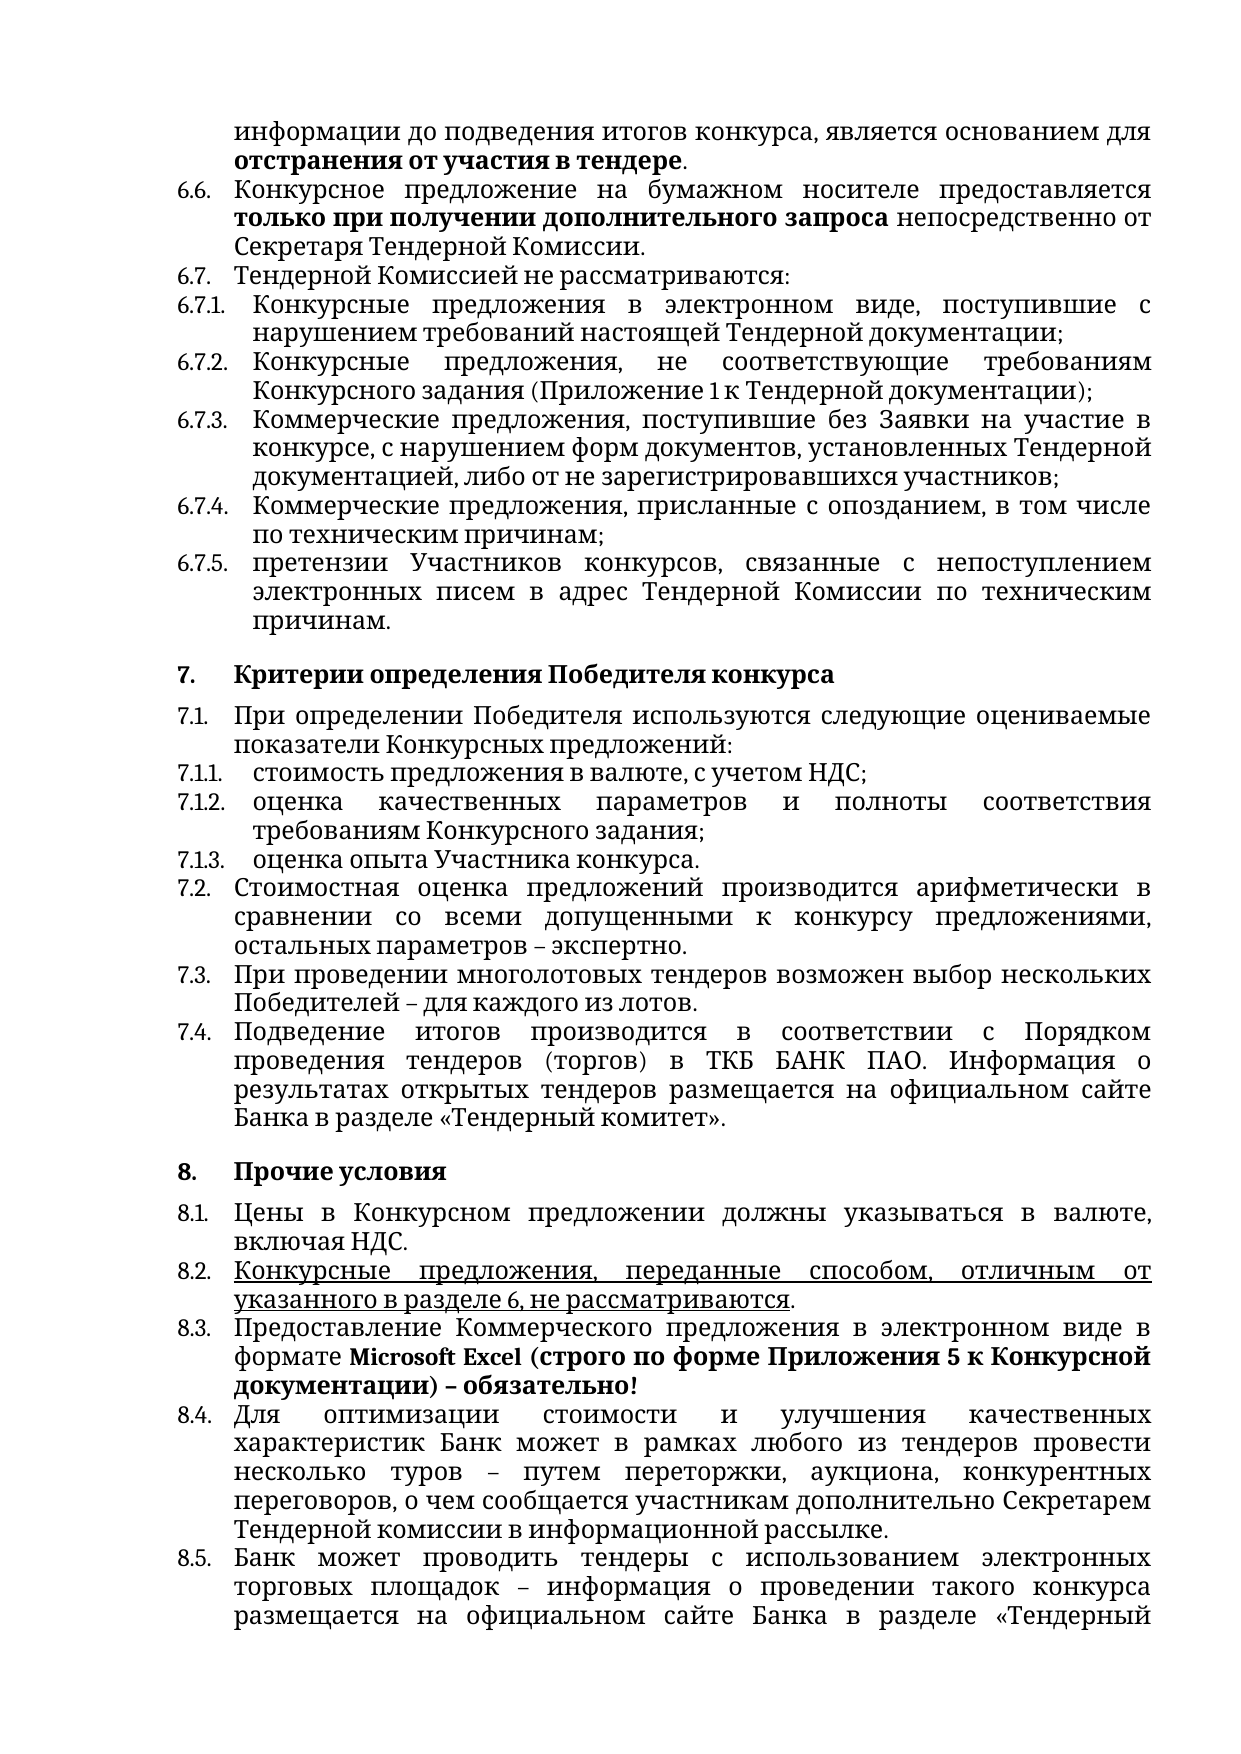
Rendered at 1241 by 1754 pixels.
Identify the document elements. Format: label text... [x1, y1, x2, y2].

list Для оптимизации стоимости и улучшения качественных характеристик Банк может в рамках любого из тендеров провести несколько туров – путем переторжки, аукциона, конкурентных переговоров, о чем сообщается участникам дополнительно Секретарем Тендерной комиссии в информационной рассылке. [177, 1401, 1152, 1544]
list Коммерческие предложения, присланные с опозданием, в том числе по техническим причинам; [177, 492, 1152, 549]
list Коммерческие предложения, поступившие без Заявки на участие в конкурсе, с нарушением форм документов, установленных Тендерной документацией, либо от не зарегистрировавшихся участников; [177, 406, 1152, 492]
list Подведение итогов производится в соответствии с Порядком проведения тендеров (торгов) в ТКБ БАНК ПАО. Информация о результатах открытых тендеров размещается на официальном сайте Банка в разделе «Тендерный комитет». [177, 1018, 1152, 1133]
list Конкурсные предложения, переданные способом, отличным от указанного в разделе 6, не рассматриваются. [177, 1257, 1152, 1314]
list Конкурсное предложение на бумажном носителе предоставляется только при получении дополнительного запроса непосредственно от Секретаря Тендерной Комиссии. [177, 176, 1152, 262]
list Конкурсные предложения в электронном виде, поступившие с нарушением требований настоящей Тендерной документации; [177, 291, 1152, 348]
list Цены в Конкурсном предложении должны указываться в валюте, включая НДС. [177, 1199, 1152, 1257]
list Предоставление Коммерческого предложения в электронном виде в формате Microsoft Excel (строго по форме Приложения 5 к Конкурсной документации) – обязательно! [177, 1314, 1152, 1401]
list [177, 118, 1152, 176]
list При проведении многолотовых тендеров возможен выбор нескольких Победителей – для каждого из лотов. [177, 961, 1152, 1018]
list оценка качественных параметров и полноты соответствия требованиям Конкурсного задания; [177, 788, 1152, 846]
list Стоимостная оценка предложений производится арифметически в сравнении со всеми допущенными к конкурсу предложениями, остальных параметров – экспертно. [177, 874, 1152, 961]
text Критерии определения Победителя конкурса [177, 661, 1152, 689]
list претензии Участников конкурсов, связанные с непоступлением электронных писем в адрес Тендерной Комиссии по техническим причинам. [177, 549, 1152, 636]
list оценка опыта Участника конкурса. [177, 846, 1152, 874]
list стоимость предложения в валюте, с учетом НДС; [177, 759, 1152, 788]
list Тендерной Комиссией не рассматриваются: [177, 262, 1152, 291]
list При определении Победителя используются следующие оцениваемые показатели Конкурсных предложений: [177, 702, 1152, 759]
text Прочие условия [177, 1158, 1152, 1187]
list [177, 1544, 1152, 1631]
list Конкурсные предложения, не соответствующие требованиям Конкурсного задания (Приложение 1 к Тендерной документации); [177, 348, 1152, 406]
